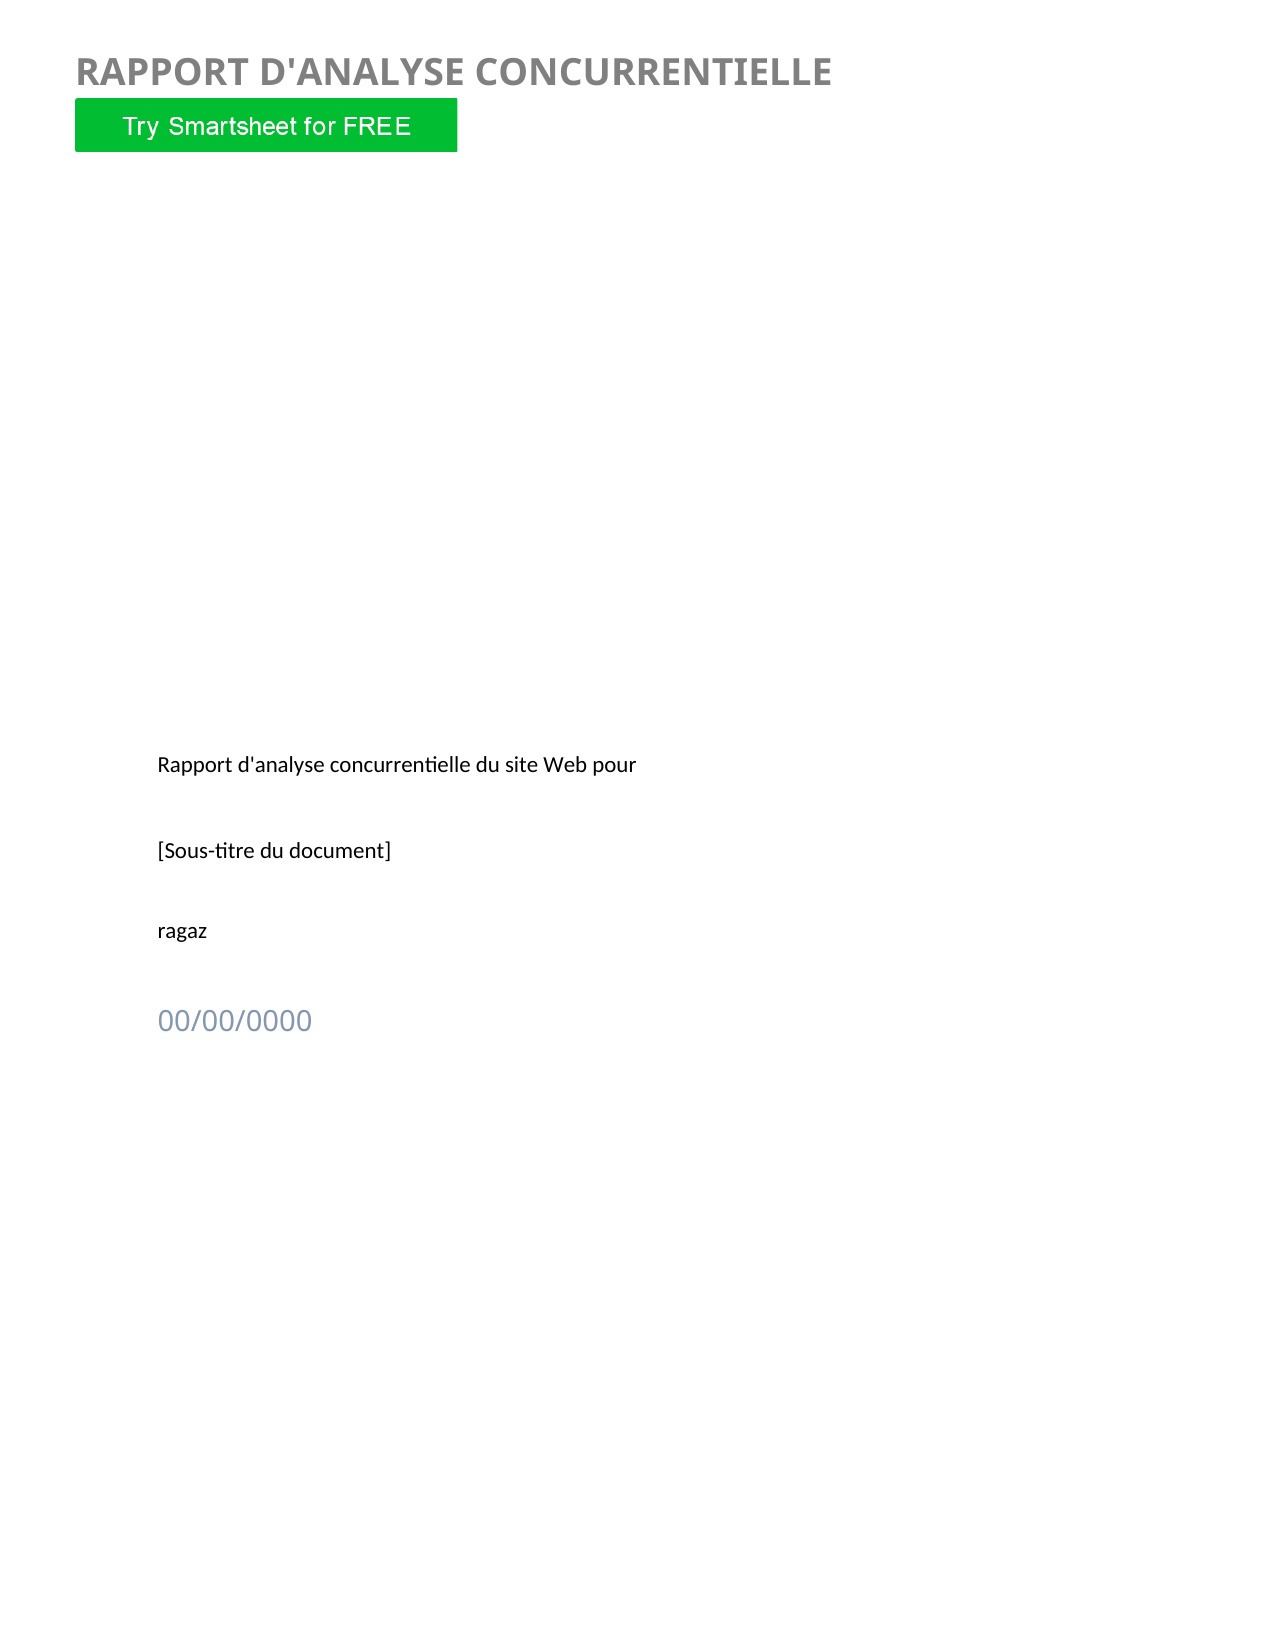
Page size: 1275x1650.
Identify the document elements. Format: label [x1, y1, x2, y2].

picture [75, 98, 458, 152]
